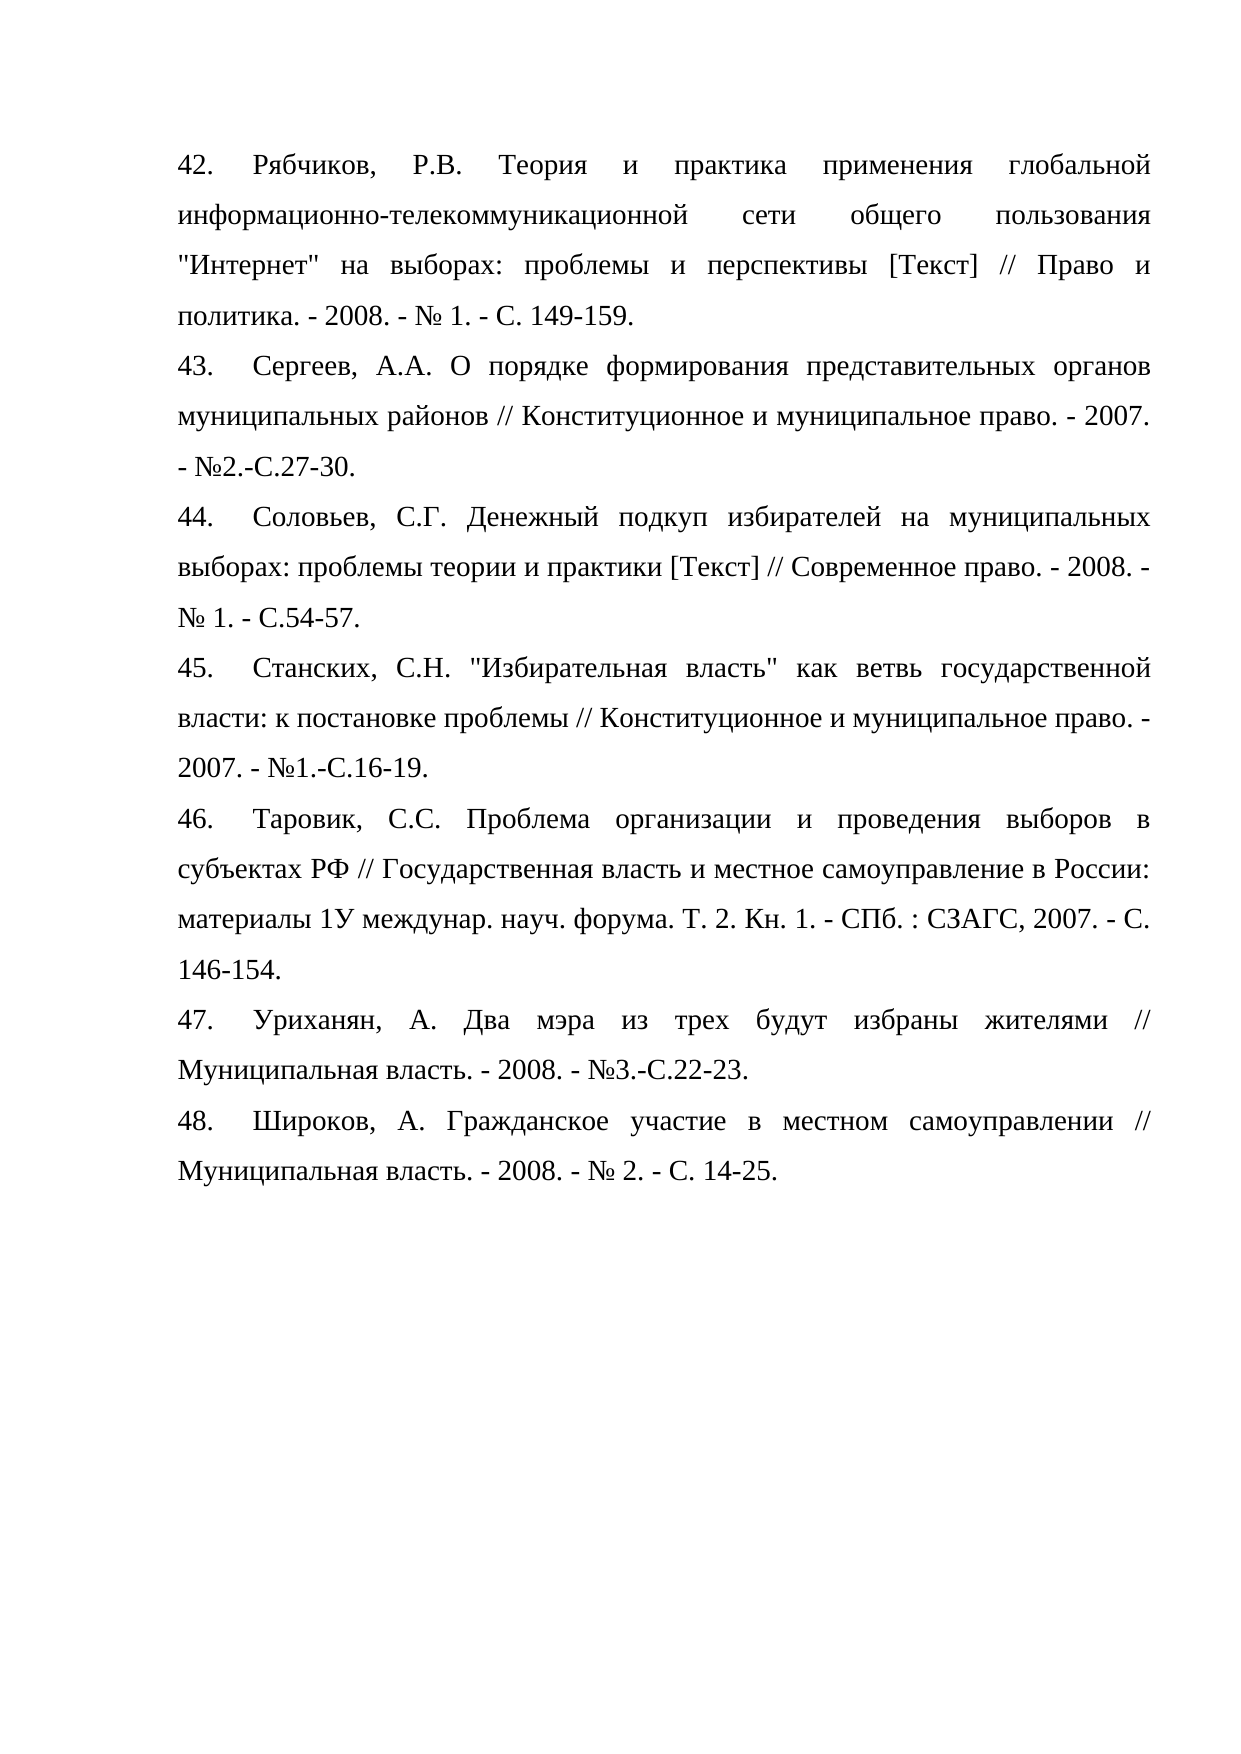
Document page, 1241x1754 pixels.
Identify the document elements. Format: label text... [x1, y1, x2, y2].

list Сергеев, А.А. О порядке формирования представительных органов муниципальных районов // Конституционное и муниципальное право. - 2007. - №2.-С.27-30. [177, 348, 1152, 482]
list Уриханян, А. Два мэра из трех будут избраны жителями // Муниципальная власть. - 2008. - №3.-С.22-23. [177, 1002, 1152, 1086]
list Станских, С.Н. "Избирательная власть" как ветвь государственной власти: к постановке проблемы // Конституционное и муниципальное право. - 2007. - №1.-С.16-19. [177, 650, 1152, 784]
list Таровик, С.С. Проблема организации и проведения выборов в субъектах РФ // Государственная власть и местное самоуправление в России: материалы 1У междунар. науч. форума. Т. 2. Кн. 1. - СПб. : СЗАГС, 2007. - С. 146-154. [177, 801, 1152, 985]
list Широков, А. Гражданское участие в местном самоуправлении // Муниципальная власть. - 2008. - № 2. - С. 14-25. [177, 1103, 1152, 1187]
list Рябчиков, Р.В. Теория и практика применения глобальной информационно-телекоммуникационной сети общего пользования "Интернет" на выборах: проблемы и перспективы [Текст] // Право и политика. - 2008. - № 1. - С. 149-159. [177, 147, 1152, 331]
list Соловьев, С.Г. Денежный подкуп избирателей на муниципальных выборах: проблемы теории и практики [Текст] // Современное право. - 2008. - № 1. - С.54-57. [177, 499, 1152, 633]
